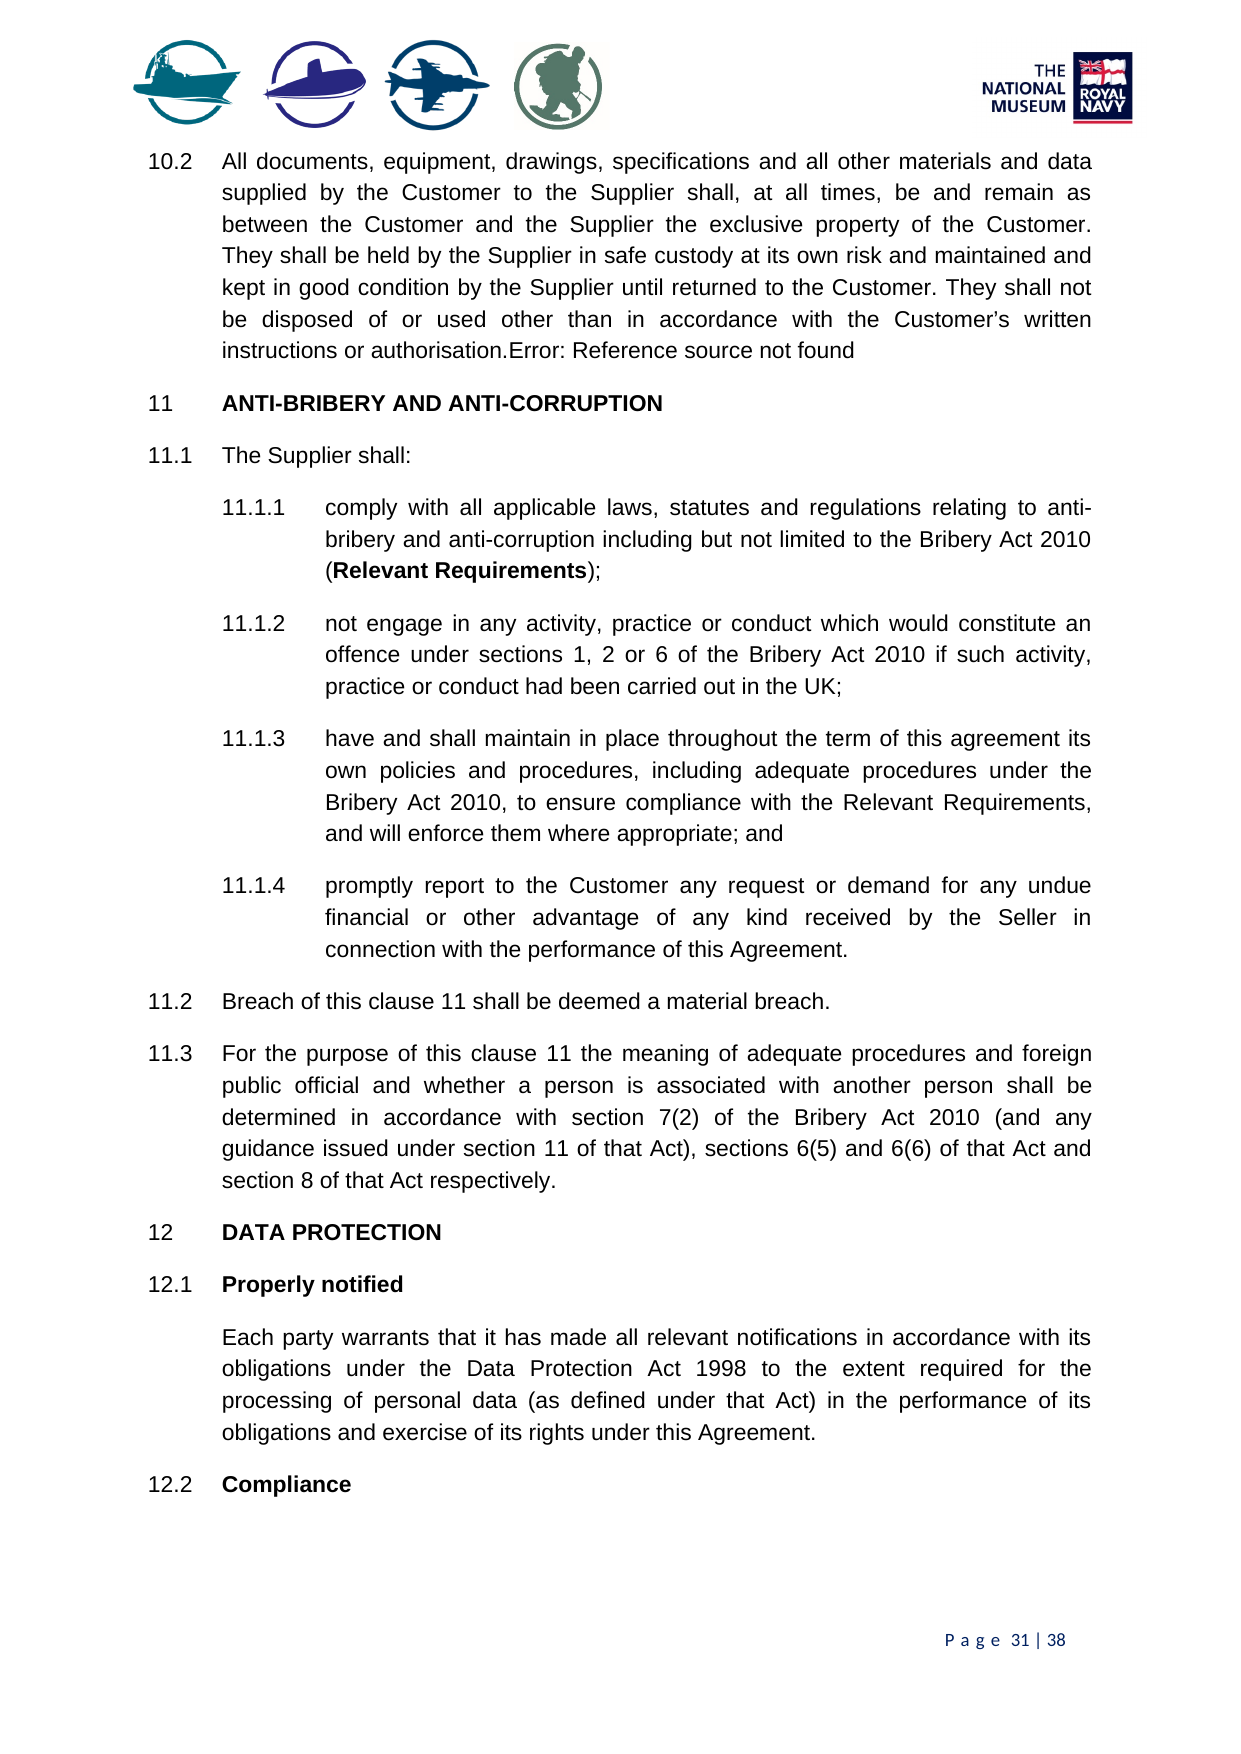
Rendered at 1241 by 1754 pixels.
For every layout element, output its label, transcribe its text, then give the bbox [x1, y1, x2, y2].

text Breach of this clause 11 shall be deemed a material breach. [148, 988, 1092, 1014]
text The Supplier shall: [148, 442, 1092, 468]
text Properly notified [148, 1271, 1092, 1298]
text For the purpose of this clause 11 the meaning of adequate procedures and foreign public official and whether a person is associated with another person shall be determined in accordance with section 7(2) of the Bribery Act 2010 (and any guidance issued under section 11 of that Act), sections 6(5) and 6(6) of that Act and section 8 of that Act respectively. [148, 1040, 1092, 1193]
text comply with all applicable laws, statutes and regulations relating to anti-bribery and anti-corruption including but not limited to the Bribery Act 2010 (Relevant Requirements); [222, 494, 1092, 584]
text Anti-bribery and anti-corruption [148, 389, 1092, 416]
picture [382, 37, 492, 133]
text not engage in any activity, practice or conduct which would constitute an offence under sections 1, 2 or 6 of the Bribery Act 2010 if such activity, practice or conduct had been carried out in the UK; [222, 610, 1092, 699]
picture [128, 29, 246, 130]
picture [262, 40, 368, 128]
text promptly report to the Customer any request or demand for any undue financial or other advantage of any kind received by the Seller in connection with the performance of this Agreement. [222, 872, 1092, 962]
text Compliance [148, 1471, 1092, 1497]
text DATA PROTECTION [148, 1219, 1092, 1245]
text Each party warrants that it has made all relevant notifications in accordance with its obligations under the Data Protection Act 1998 to the extent required for the processing of personal data (as defined under that Act) in the performance of its obligations and exercise of its rights under this Agreement. [222, 1324, 1092, 1445]
picture [971, 37, 1147, 138]
text have and shall maintain in place throughout the term of this agreement its own policies and procedures, including adequate procedures under the Bribery Act 2010, to ensure compliance with the Relevant Requirements, and will enforce them where appropriate; and [222, 725, 1092, 846]
picture [514, 42, 610, 130]
